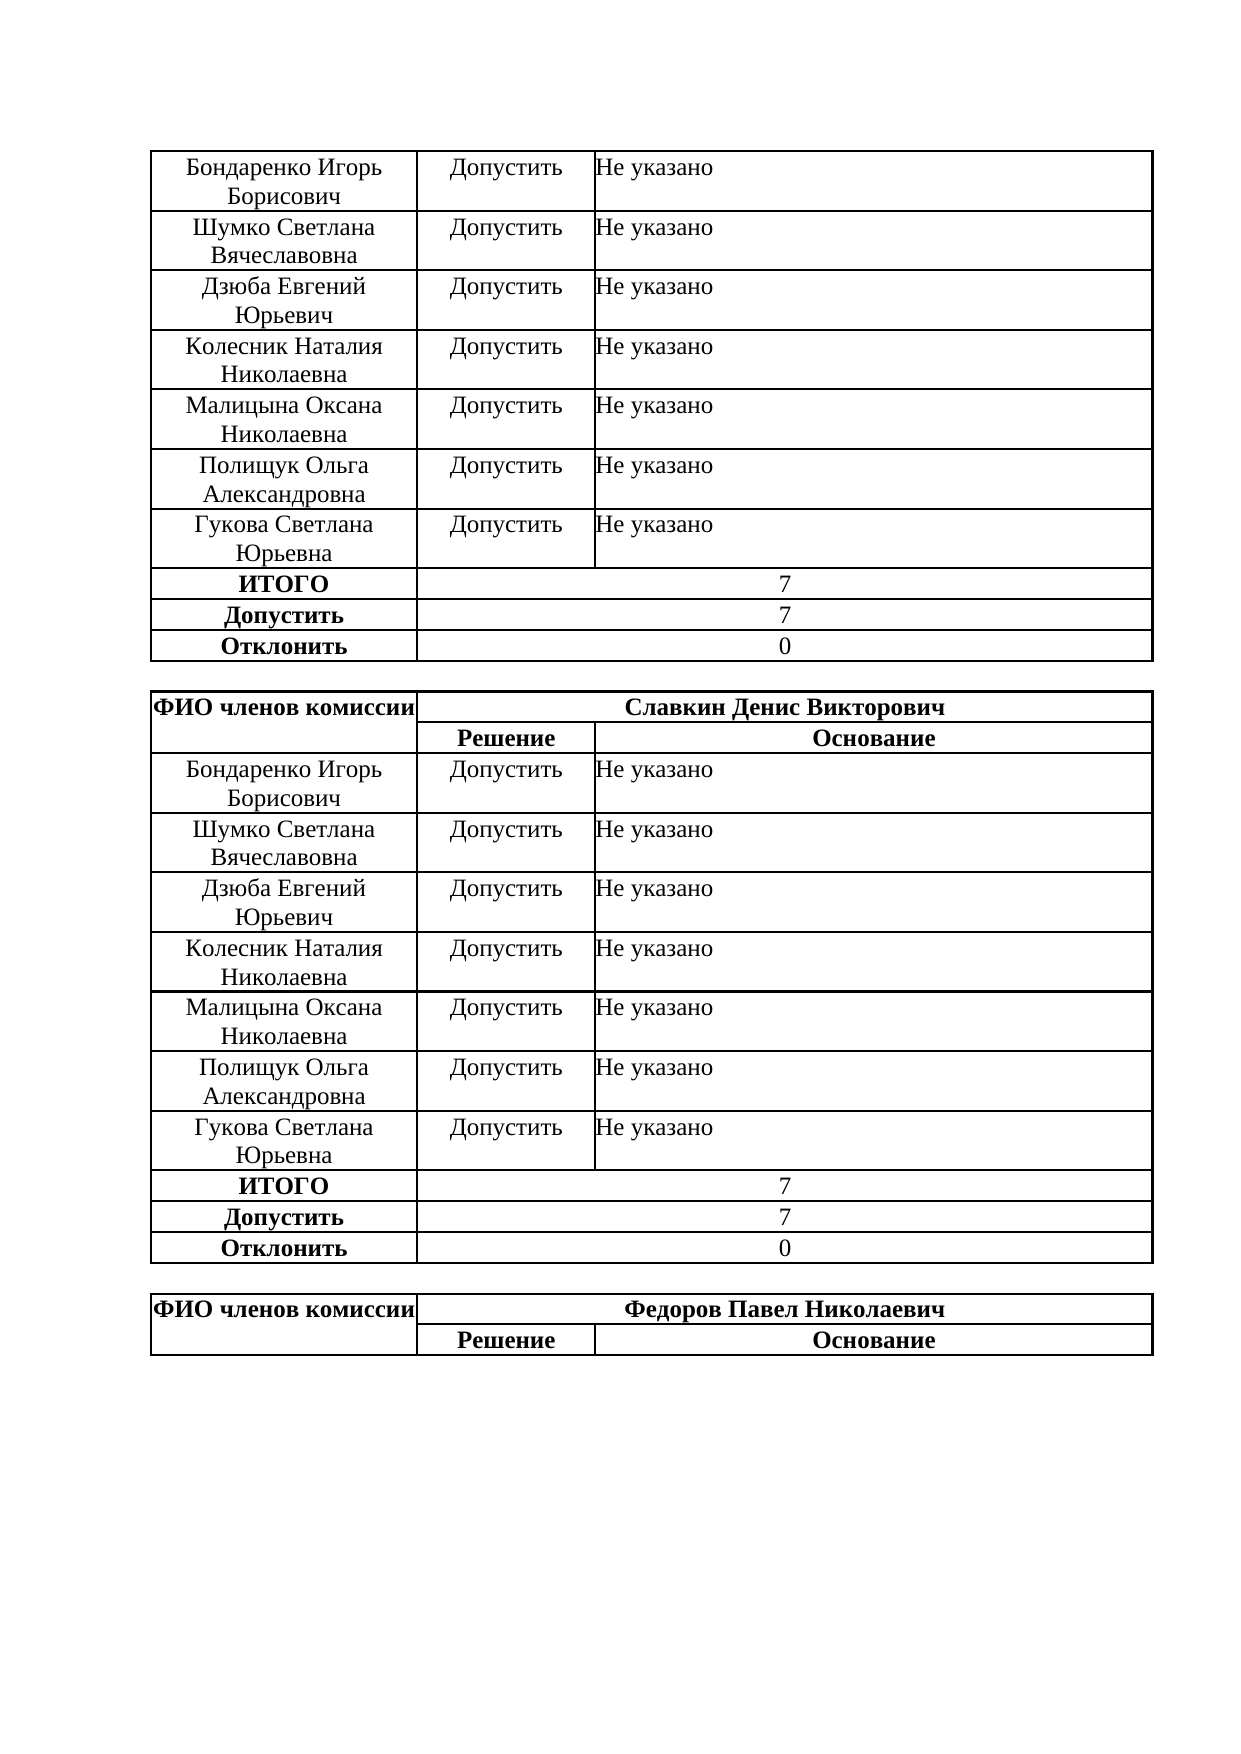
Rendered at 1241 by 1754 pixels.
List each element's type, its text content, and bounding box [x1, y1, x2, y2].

table_cell Гукова Светлана Юрьевна [152, 510, 416, 567]
table_cell ИТОГО [152, 1171, 416, 1200]
table_cell Колесник Наталия Николаевна [152, 933, 416, 990]
table_cell Колесник Наталия Николаевна [152, 331, 416, 388]
table_cell Малицына Оксана Николаевна [152, 390, 416, 448]
table_header Славкин Денис Викторович [418, 693, 1151, 721]
table_cell Отклонить [152, 1233, 416, 1262]
table_cell Дзюба Евгений Юрьевич [152, 873, 416, 931]
table_cell Допустить [418, 271, 594, 329]
table_cell Допустить [418, 933, 594, 990]
table_cell Полищук Ольга Александровна [152, 450, 416, 507]
table_cell Допустить [418, 450, 594, 507]
table_cell Не указано [596, 212, 1151, 269]
table_cell ИТОГО [152, 569, 416, 598]
table_cell Не указано [596, 754, 1151, 812]
table_cell Допустить [418, 993, 594, 1050]
table_cell Бондаренко Игорь Борисович [152, 754, 416, 812]
table_cell Допустить [418, 814, 594, 871]
table_cell Основание [596, 1325, 1151, 1354]
table_cell Не указано [596, 1112, 1151, 1169]
table_cell Не указано [596, 933, 1151, 990]
table_cell Гукова Светлана Юрьевна [152, 1112, 416, 1169]
table_cell Допустить [418, 331, 594, 388]
table_cell Не указано [596, 152, 1151, 209]
table_cell Полищук Ольга Александровна [152, 1052, 416, 1109]
table_header ФИО членов комиссии [152, 1295, 416, 1354]
table_header Федоров Павел Николаевич [418, 1295, 1151, 1323]
table_cell Допустить [418, 754, 594, 812]
table_cell Допустить [418, 510, 594, 567]
table_cell 7 [418, 569, 1151, 598]
table_cell Допустить [418, 1052, 594, 1109]
table_cell Шумко Светлана Вячеславовна [152, 212, 416, 269]
table_cell Дзюба Евгений Юрьевич [152, 271, 416, 329]
table_cell Не указано [596, 993, 1151, 1050]
table_cell 7 [418, 1171, 1151, 1200]
table_cell Допустить [418, 212, 594, 269]
table_cell Отклонить [152, 631, 416, 659]
table_cell 0 [418, 1233, 1151, 1262]
table_cell Допустить [152, 1202, 416, 1231]
table_cell Не указано [596, 814, 1151, 871]
table_cell Решение [418, 723, 594, 752]
table_cell Не указано [596, 873, 1151, 931]
table_header ФИО членов комиссии [152, 693, 416, 752]
table_cell 7 [418, 600, 1151, 629]
table_cell Допустить [418, 1112, 594, 1169]
table_cell Не указано [596, 510, 1151, 567]
table_cell Не указано [596, 390, 1151, 448]
table_cell Шумко Светлана Вячеславовна [152, 814, 416, 871]
table_cell Не указано [596, 271, 1151, 329]
table_cell Допустить [418, 390, 594, 448]
table_cell Не указано [596, 1052, 1151, 1109]
table_cell Основание [596, 723, 1151, 752]
table_cell 0 [418, 631, 1151, 659]
table_cell Допустить [418, 152, 594, 209]
table_cell 7 [418, 1202, 1151, 1231]
table_cell Не указано [596, 450, 1151, 507]
table_cell Допустить [152, 600, 416, 629]
table_cell Решение [418, 1325, 594, 1354]
table_cell Малицына Оксана Николаевна [152, 993, 416, 1050]
table_cell Не указано [596, 331, 1151, 388]
table_cell Бондаренко Игорь Борисович [152, 152, 416, 209]
table_cell Допустить [418, 873, 594, 931]
